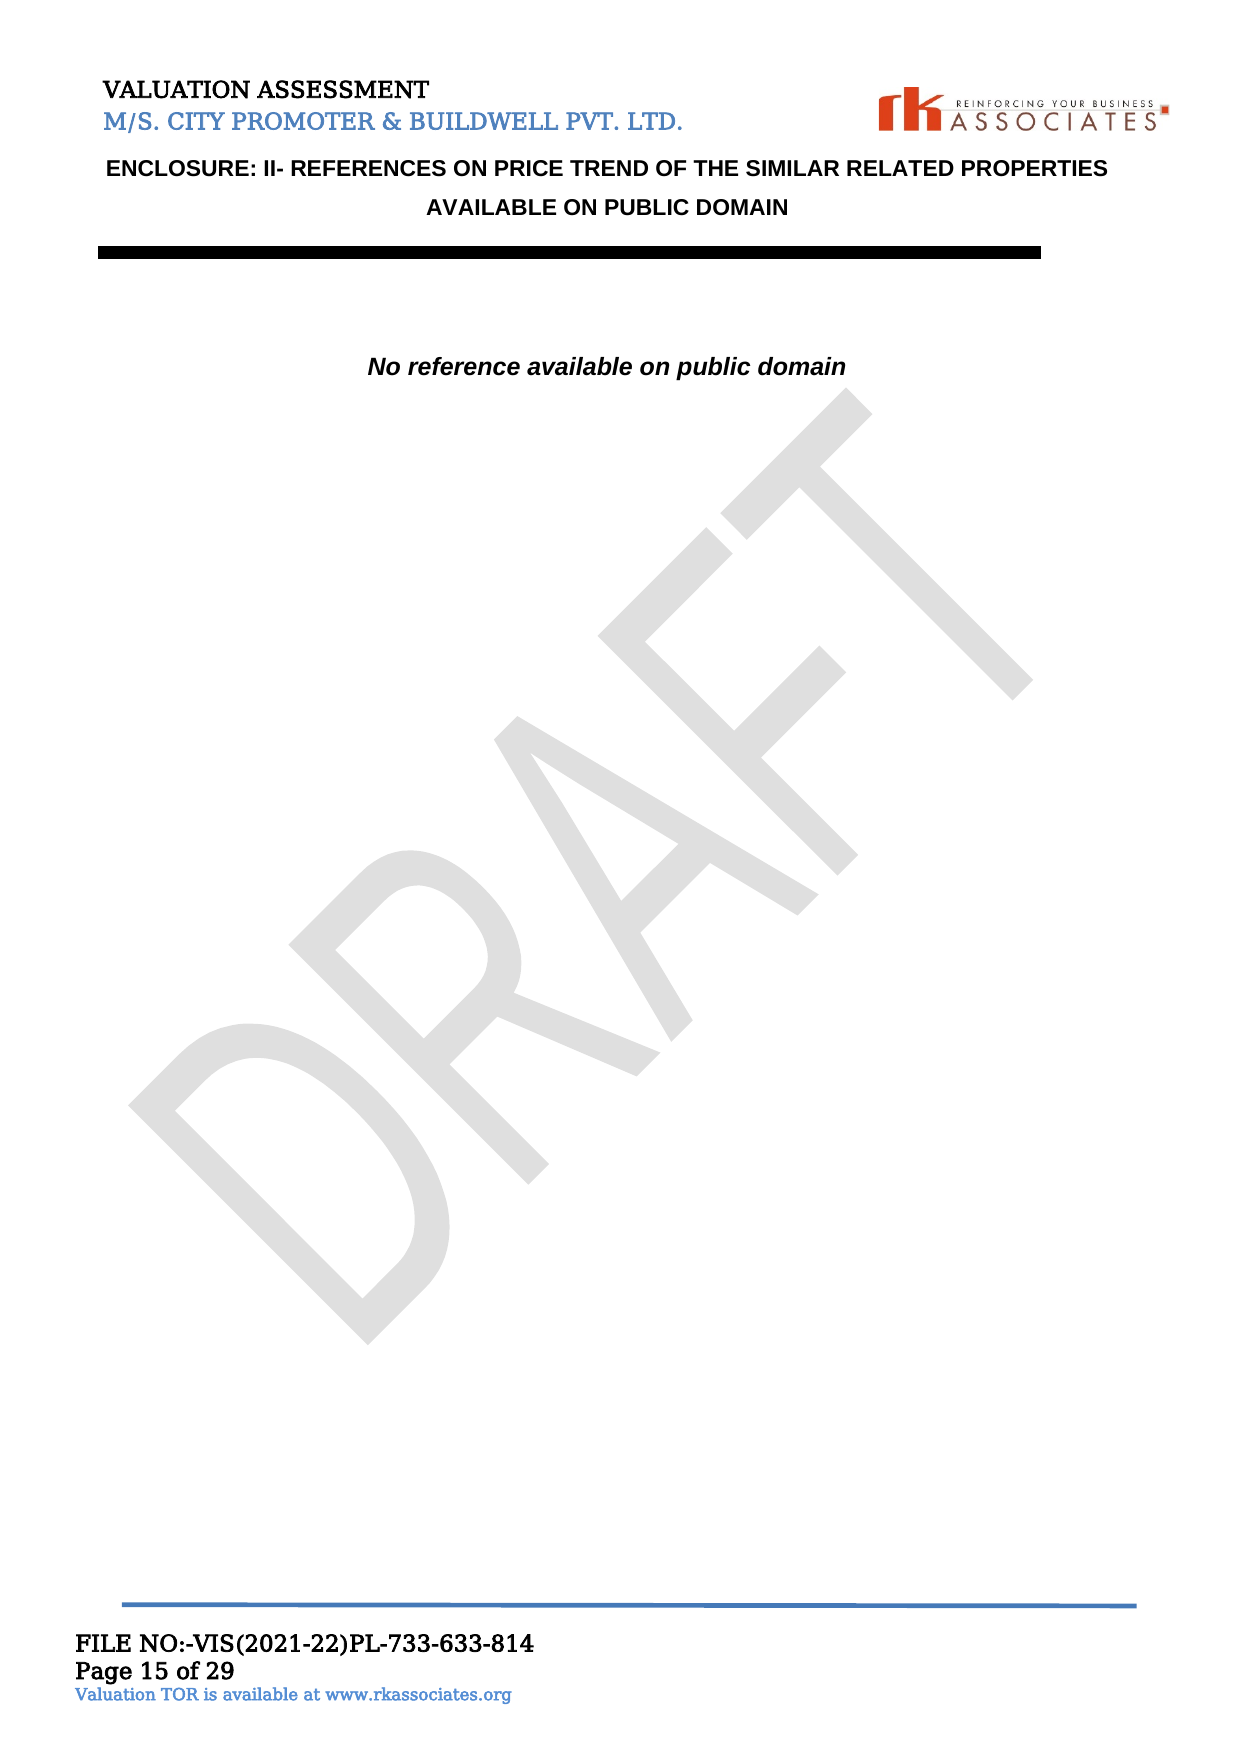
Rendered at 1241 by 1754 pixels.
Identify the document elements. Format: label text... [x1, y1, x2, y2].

picture [878, 87, 1170, 131]
text No reference available on public domain [103, 352, 1111, 380]
text ENCLOSURE: II- REFERENCES ON PRICE TREND OF THE SIMILAR RELATED PROPERTIES AVAILABLE ON PUBLIC DOMAIN [103, 155, 1111, 221]
